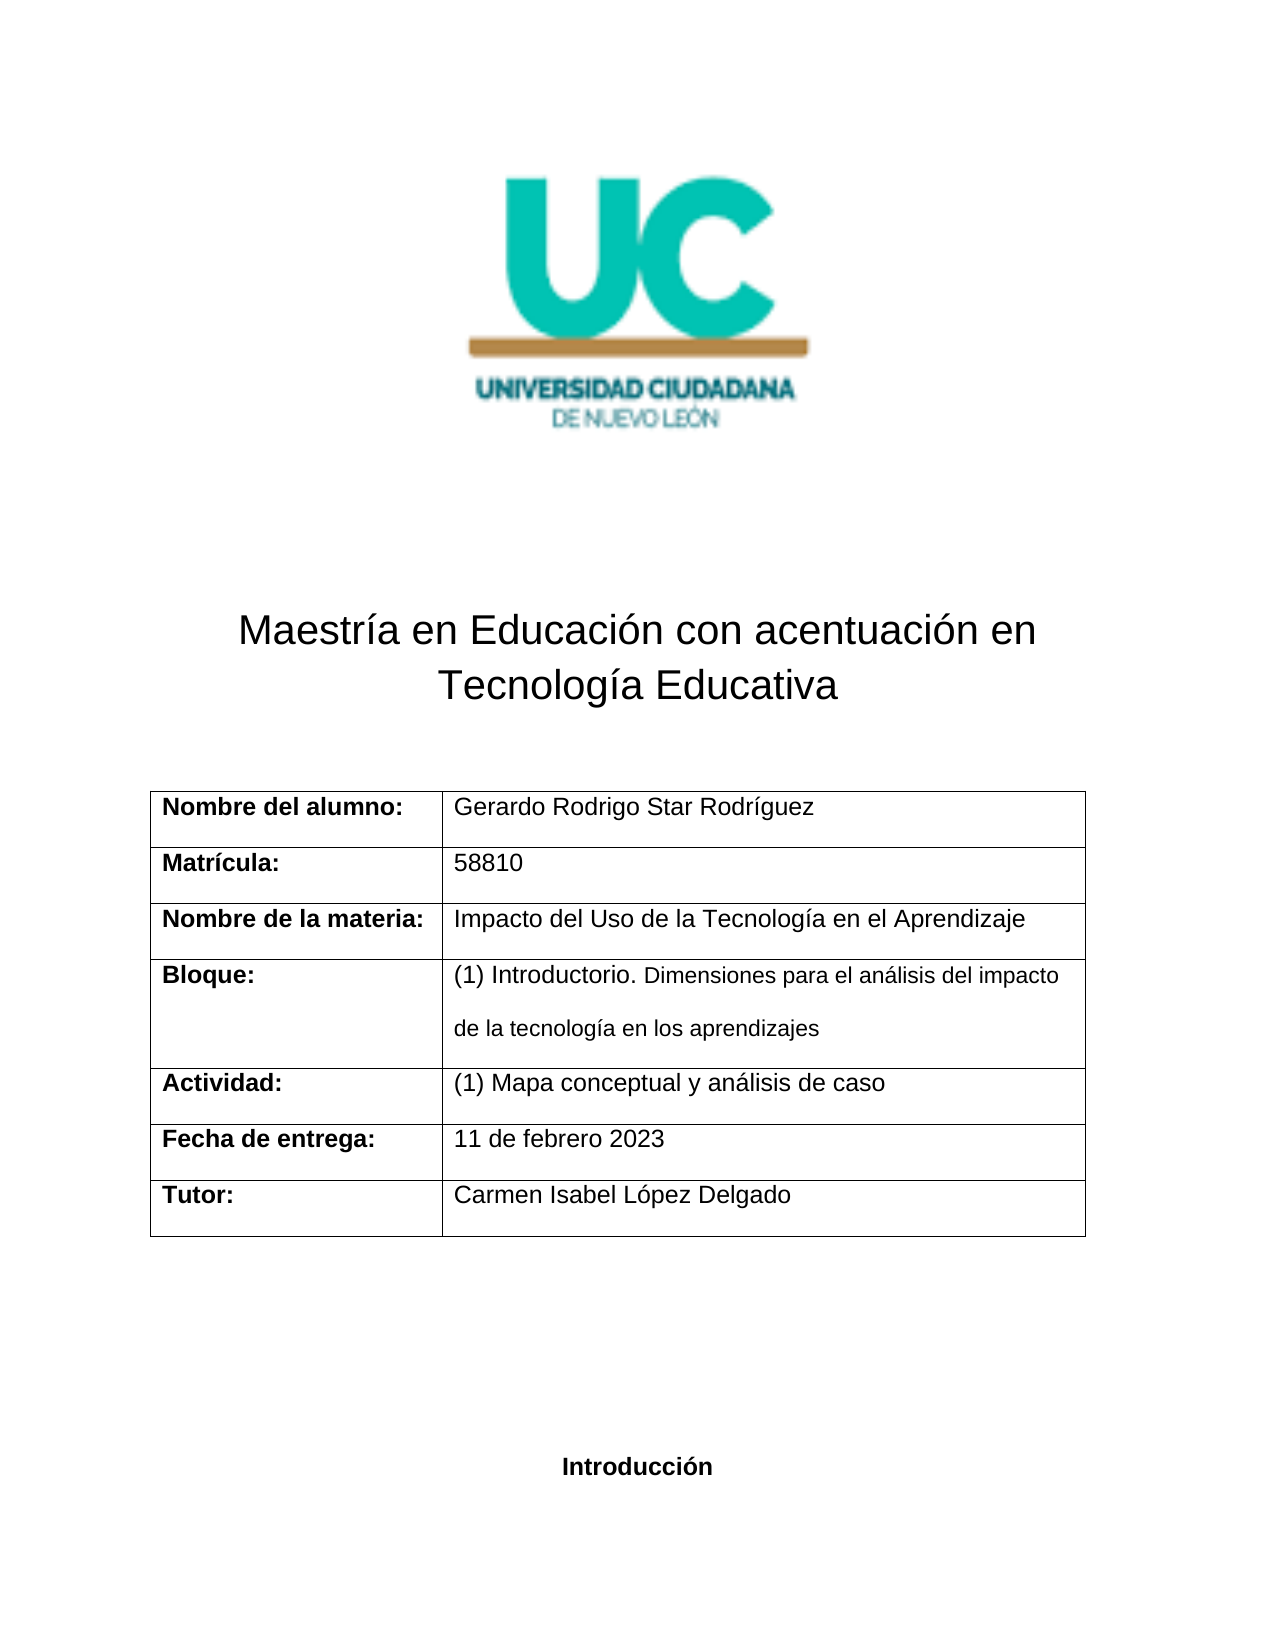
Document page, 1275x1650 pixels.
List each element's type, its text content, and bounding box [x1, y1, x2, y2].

table_cell (1) Introductorio. Dimensiones para el análisis del impacto de la tecnología en los aprendizajes [443, 960, 1085, 1067]
table_cell (1) Mapa conceptual y análisis de caso [443, 1069, 1085, 1123]
table_cell Actividad: [151, 1069, 442, 1123]
table_header Nombre del alumno: [151, 792, 442, 847]
table_cell Matrícula: [151, 848, 442, 903]
table_cell Nombre de la materia: [151, 904, 442, 959]
table_cell 58810 [443, 848, 1085, 903]
table_cell Carmen Isabel López Delgado [443, 1181, 1085, 1236]
table_header Gerardo Rodrigo Star Rodríguez [443, 792, 1085, 847]
table_cell Fecha de entrega: [151, 1125, 442, 1179]
text Maestría en Educación con acentuación en Tecnología Educativa [150, 606, 1125, 709]
table_cell 11 de febrero 2023 [443, 1125, 1085, 1179]
table_cell Tutor: [151, 1181, 442, 1236]
text Introducción [150, 1452, 1125, 1481]
table_cell Impacto del Uso de la Tecnología en el Aprendizaje [443, 904, 1085, 959]
picture [453, 150, 833, 447]
table_cell Bloque: [151, 960, 442, 1067]
